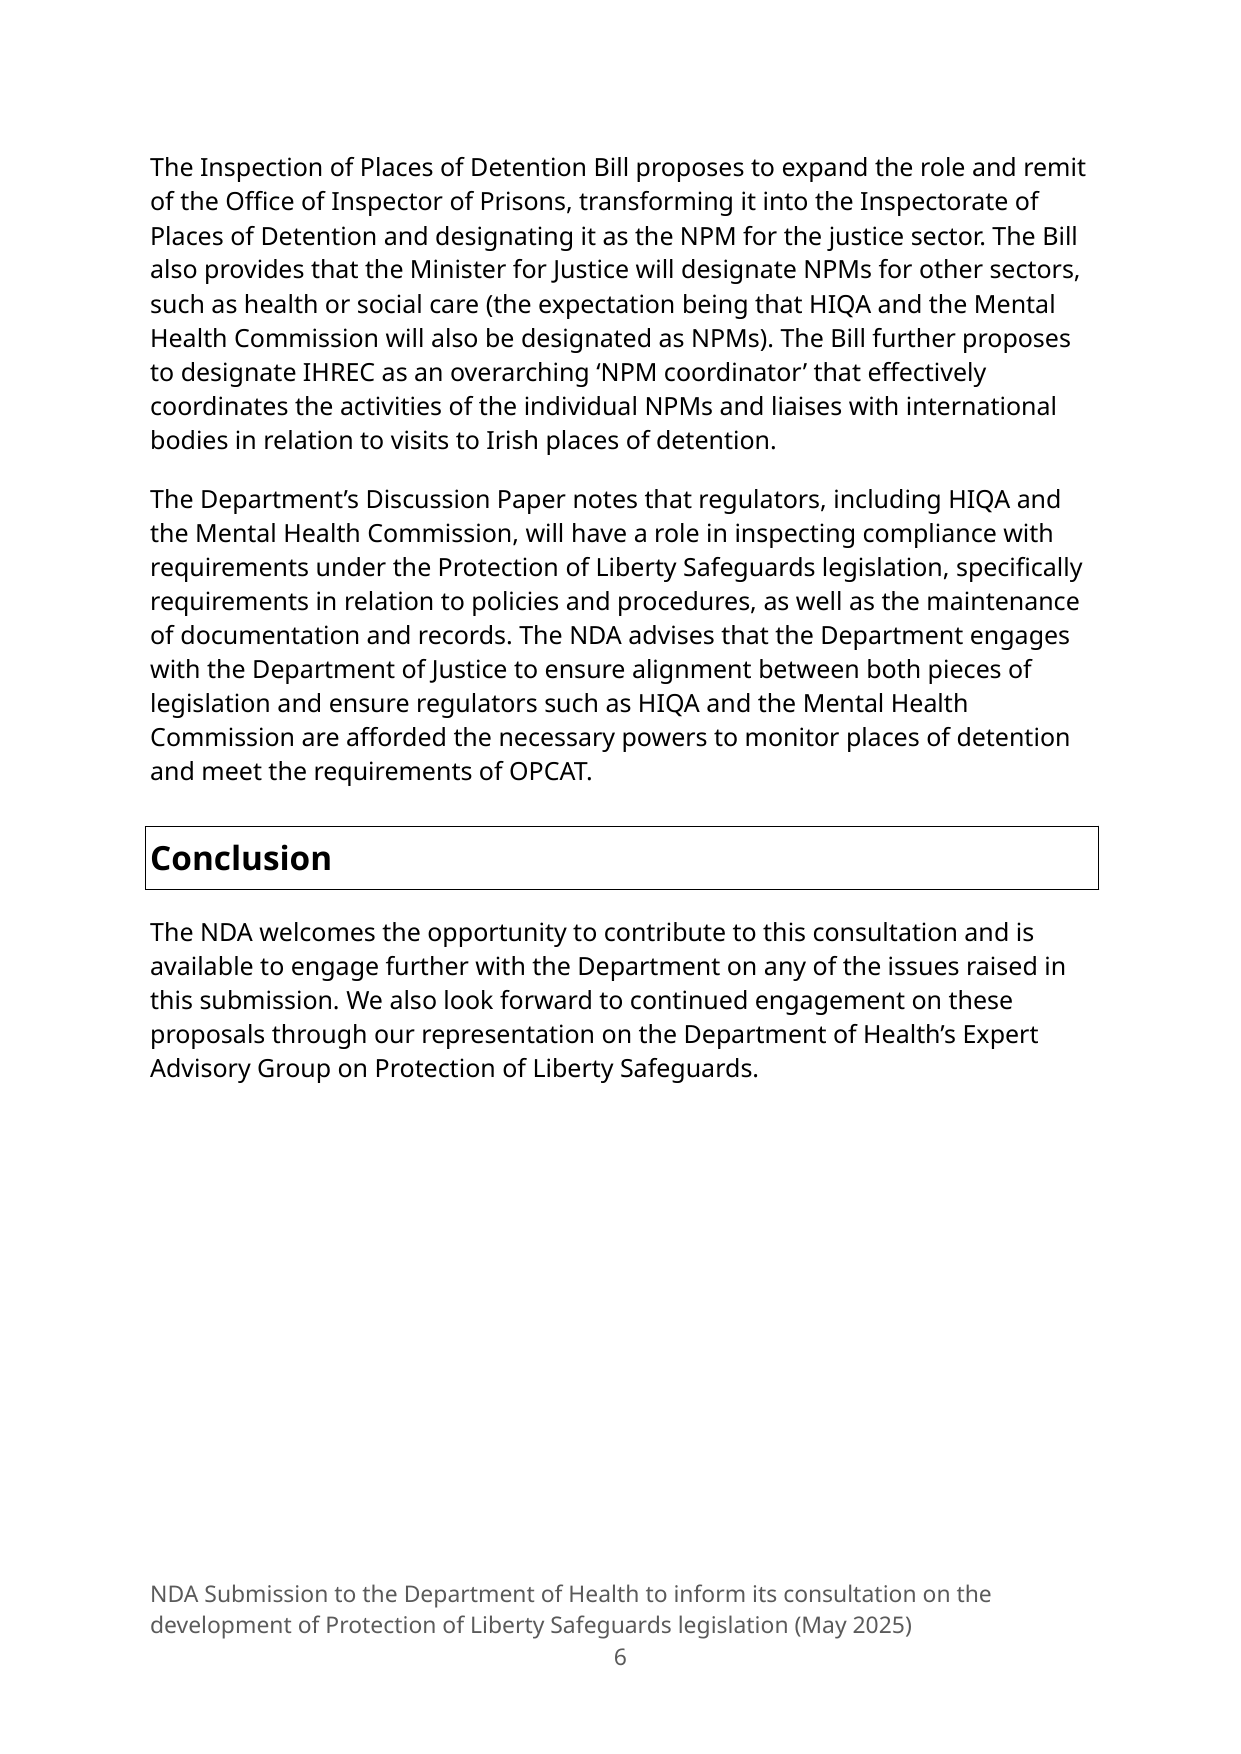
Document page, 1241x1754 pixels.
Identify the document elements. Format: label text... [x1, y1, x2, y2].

subtitle Conclusion [146, 827, 1098, 889]
text The NDA welcomes the opportunity to contribute to this consultation and is available to engage further with the Department on any of the issues raised in this submission. We also look forward to continued engagement on these proposals through our representation on the Department of Health’s Expert Advisory Group on Protection of Liberty Safeguards. [150, 915, 1090, 1085]
text The Inspection of Places of Detention Bill proposes to expand the role and remit of the Office of Inspector of Prisons, transforming it into the Inspectorate of Places of Detention and designating it as the NPM for the justice sector. The Bill also provides that the Minister for Justice will designate NPMs for other sectors, such as health or social care (the expectation being that HIQA and the Mental Health Commission will also be designated as NPMs). The Bill further proposes to designate IHREC as an overarching ‘NPM coordinator’ that effectively coordinates the activities of the individual NPMs and liaises with international bodies in relation to visits to Irish places of detention. [150, 150, 1090, 457]
text The Department’s Discussion Paper notes that regulators, including HIQA and the Mental Health Commission, will have a role in inspecting compliance with requirements under the Protection of Liberty Safeguards legislation, specifically requirements in relation to policies and procedures, as well as the maintenance of documentation and records. The NDA advises that the Department engages with the Department of Justice to ensure alignment between both pieces of legislation and ensure regulators such as HIQA and the Mental Health Commission are afforded the necessary powers to monitor places of detention and meet the requirements of OPCAT. [150, 482, 1090, 788]
